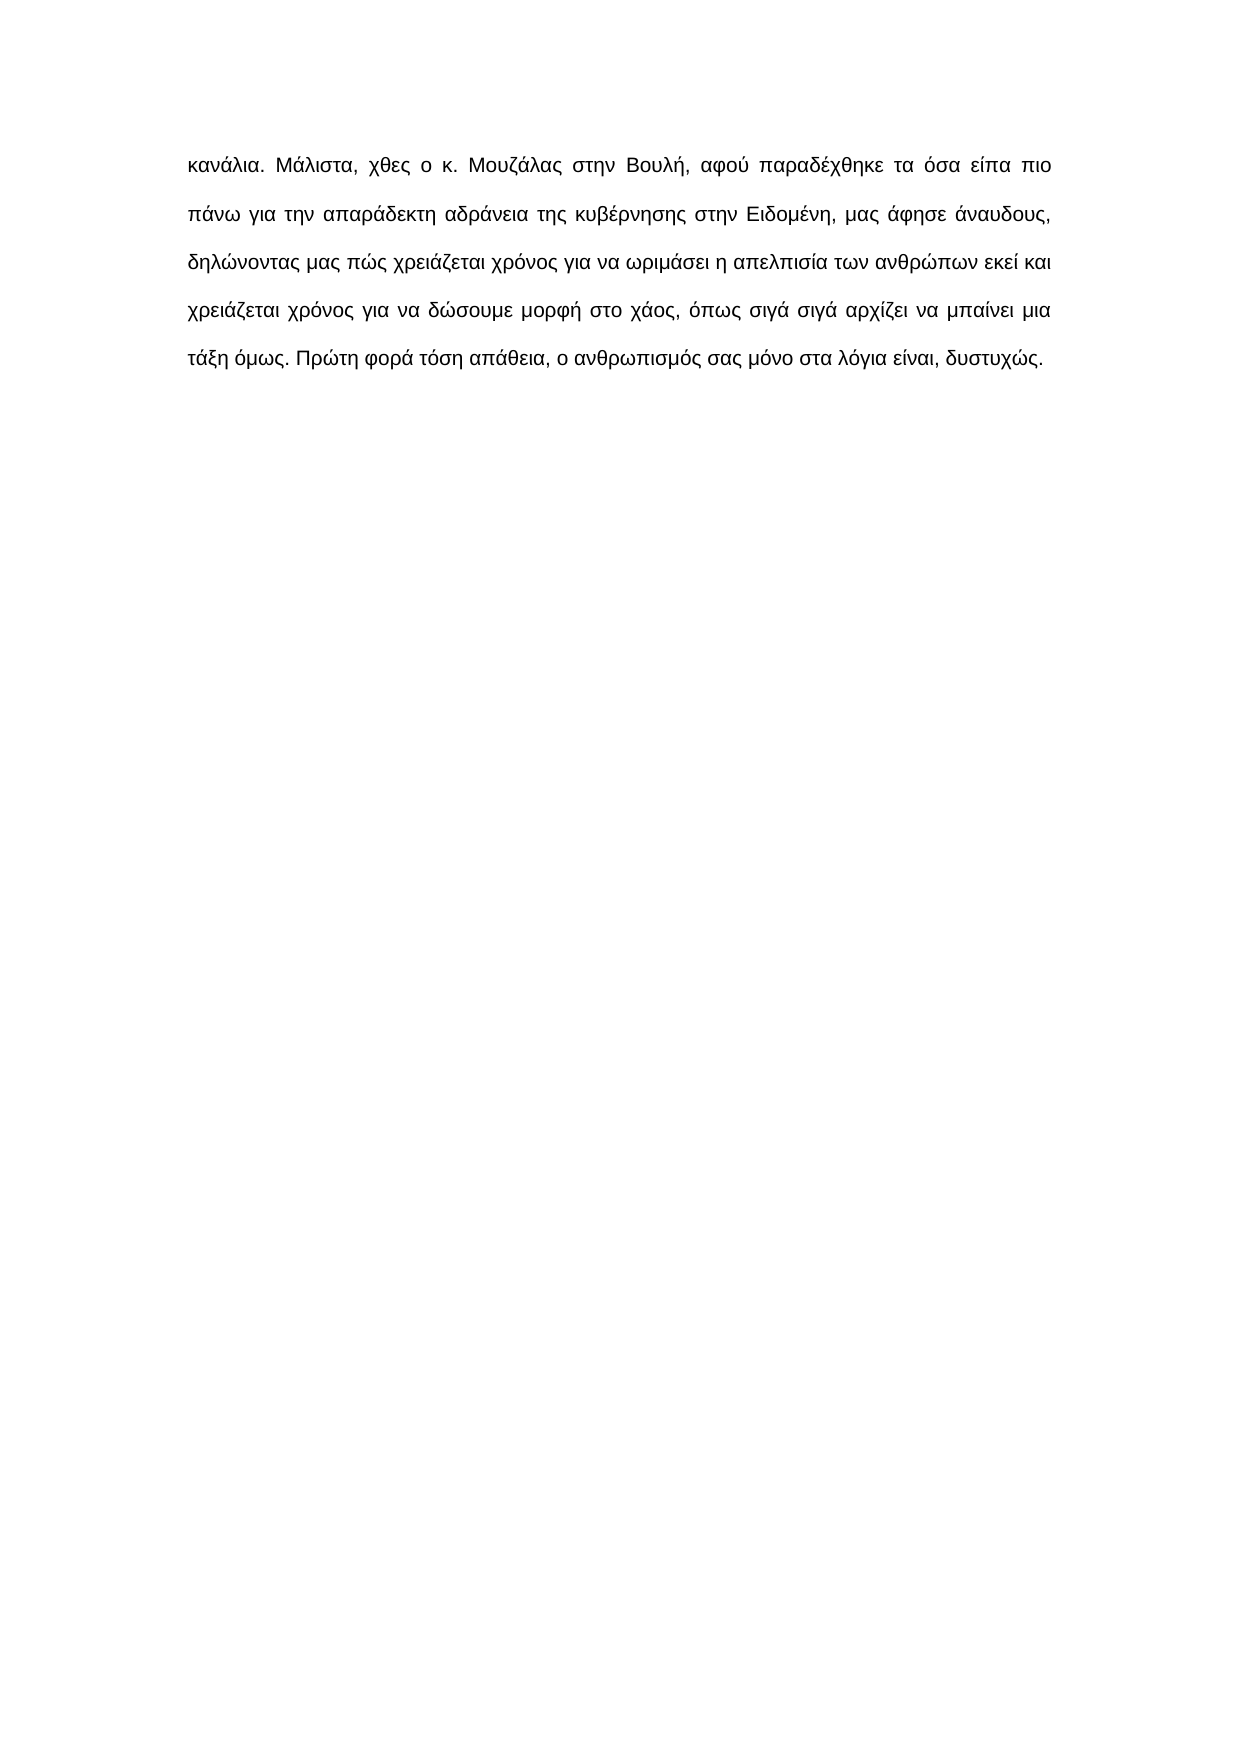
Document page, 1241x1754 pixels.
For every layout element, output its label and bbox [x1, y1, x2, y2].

text [187, 150, 1053, 370]
